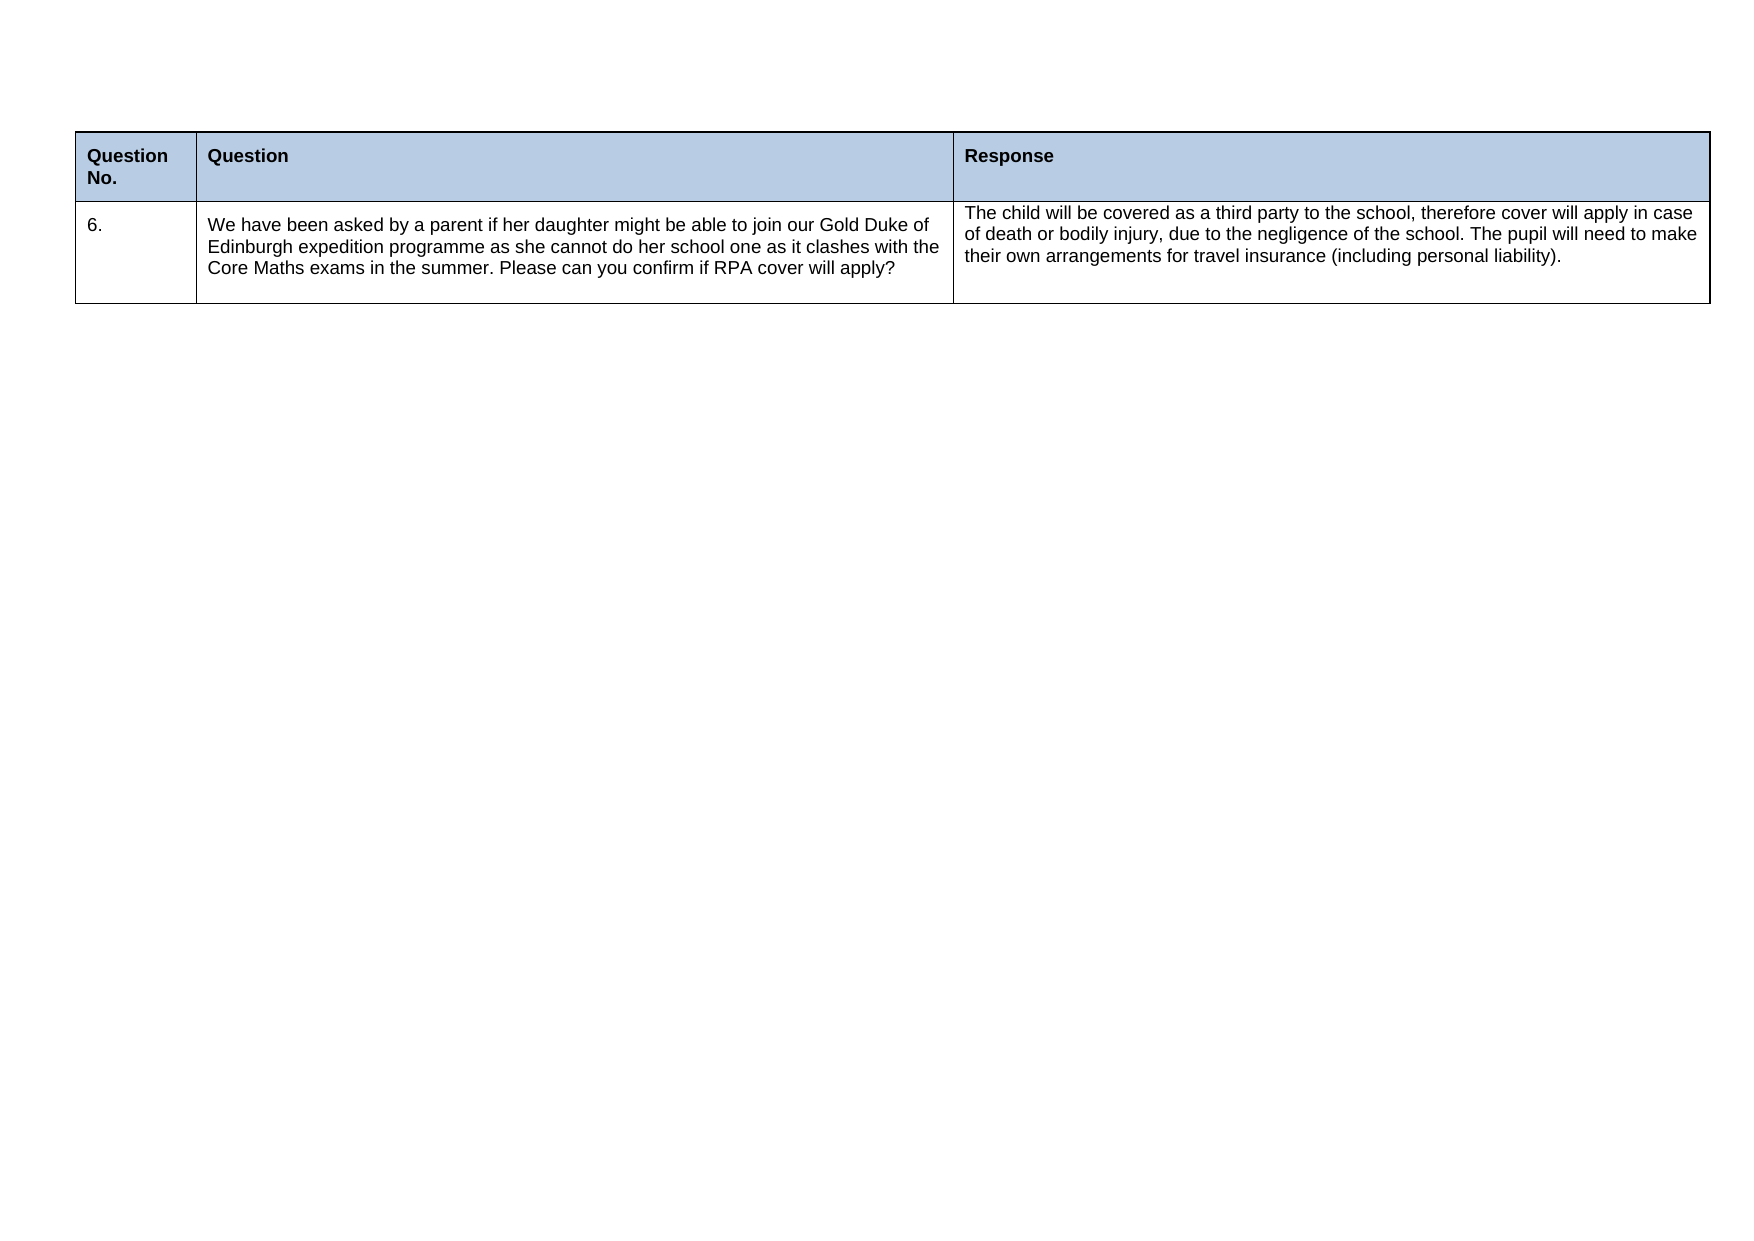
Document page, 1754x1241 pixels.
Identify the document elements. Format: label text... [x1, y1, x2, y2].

table_cell 6. [76, 202, 196, 302]
table_cell We have been asked by a parent if her daughter might be able to join our Gold Duke of Edinburgh expedition programme as she cannot do her school one as it clashes with the Core Maths exams in the summer. Please can you confirm if RPA cover will apply? [197, 202, 953, 302]
table_header Response [954, 133, 1709, 201]
table_cell The child will be covered as a third party to the school, therefore cover will apply in case of death or bodily injury, due to the negligence of the school. The pupil will need to make their own arrangements for travel insurance (including personal liability). [954, 202, 1709, 302]
table_header Question [197, 133, 953, 201]
table_header Question No. [76, 133, 196, 201]
